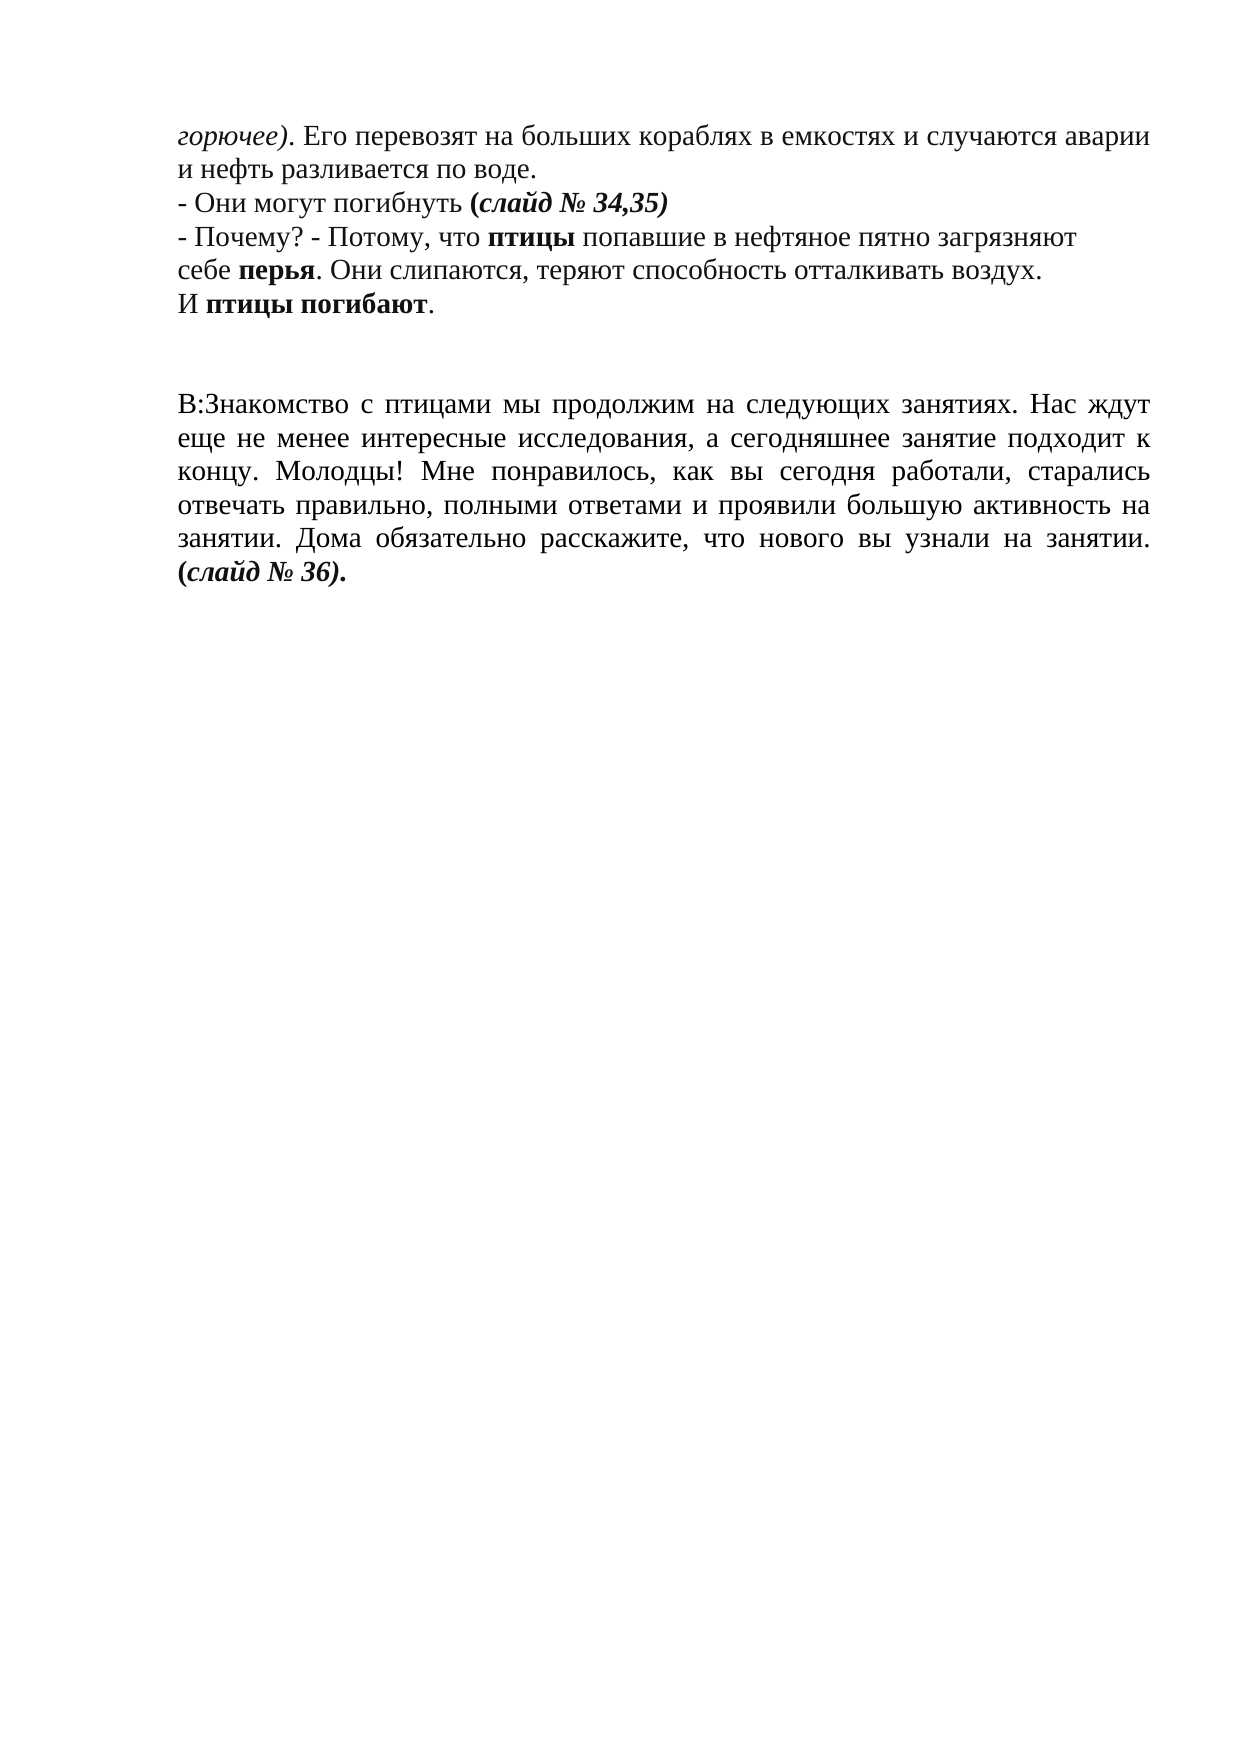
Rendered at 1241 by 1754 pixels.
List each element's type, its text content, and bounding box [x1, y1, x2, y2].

text В:Знакомство с птицами мы продолжим на следующих занятиях. Нас ждут еще не менее интересные исследования, а сегодняшнее занятие подходит к концу. Молодцы! Мне понравилось, как вы сегодня работали, старались отвечать правильно, полными ответами и проявили большую активность на занятии. Дома обязательно расскажите, что нового вы узнали на занятии. (слайд № 36). [177, 353, 1152, 588]
text - Они могут погибнуть (слайд № 34,35) [177, 185, 1152, 219]
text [177, 118, 1152, 185]
text - Почему? - Потому, что птицы попавшие в нефтяное пятно загрязняют себе перья. Они слипаются, теряют способность отталкивать воздух. И птицы погибают. [177, 219, 1152, 319]
